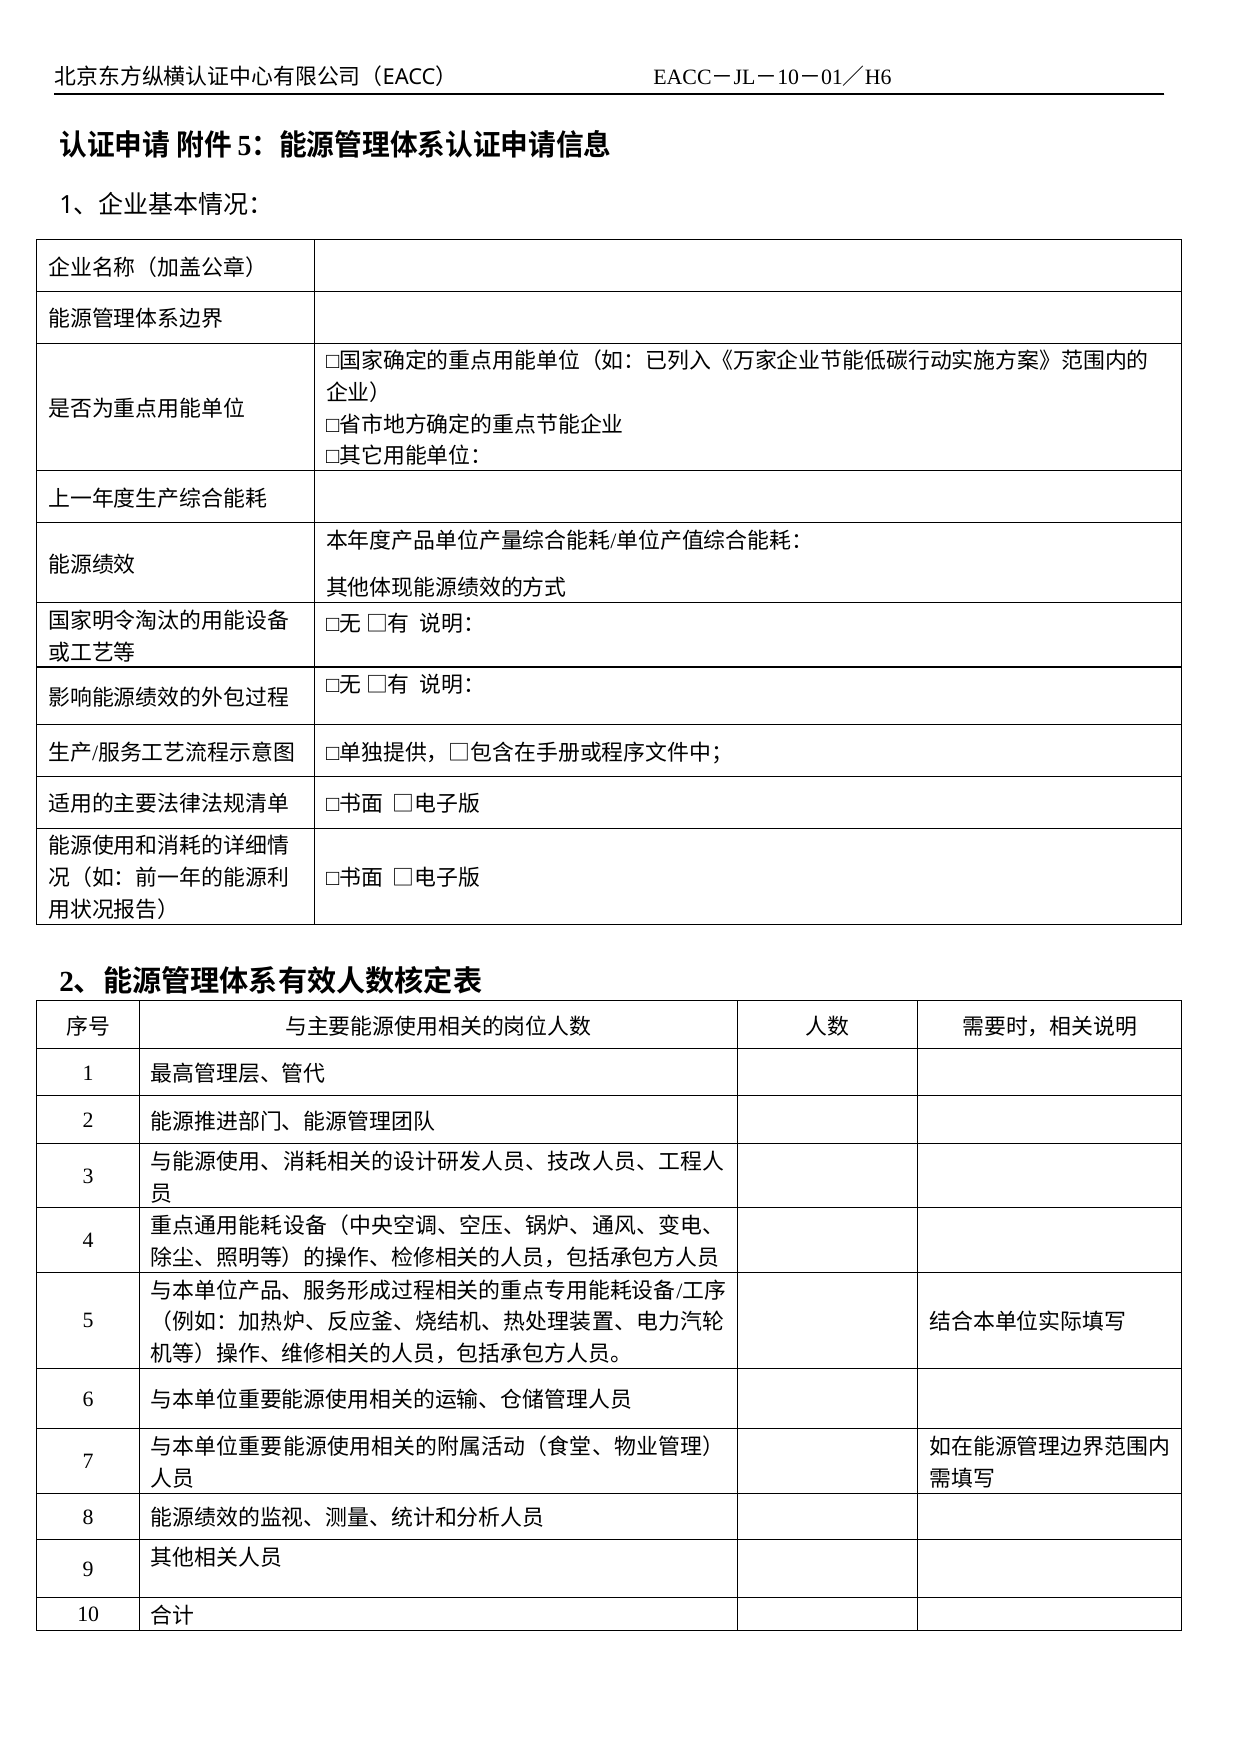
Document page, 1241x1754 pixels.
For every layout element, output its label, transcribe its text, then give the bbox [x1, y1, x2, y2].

table_cell 9 [37, 1540, 139, 1597]
text 1、企业基本情况： [59, 185, 1181, 221]
table_cell [738, 1540, 917, 1597]
table_cell [738, 1208, 917, 1272]
table_cell 如在能源管理边界范围内需填写 [918, 1429, 1181, 1492]
table_cell 合计 [140, 1598, 737, 1630]
table_cell 7 [37, 1429, 139, 1492]
table_cell 能源推进部门、能源管理团队 [140, 1096, 737, 1143]
table_cell 结合本单位实际填写 [918, 1273, 1181, 1368]
table_cell 能源使用和消耗的详细情况（如：前一年的能源利用状况报告） [37, 829, 314, 923]
table_header 企业名称（加盖公章） [37, 240, 314, 291]
table_cell □单独提供，□包含在手册或程序文件中； [315, 725, 1181, 776]
text 2、能源管理体系有效人数核定表 [59, 958, 1181, 1000]
table_cell [738, 1429, 917, 1492]
table_cell [918, 1598, 1181, 1630]
table_cell [738, 1049, 917, 1095]
table_cell [738, 1598, 917, 1630]
table_cell 适用的主要法律法规清单 [37, 777, 314, 827]
table_cell 与本单位重要能源使用相关的运输、仓储管理人员 [140, 1369, 737, 1428]
table_cell [918, 1540, 1181, 1597]
table_cell 影响能源绩效的外包过程 [37, 668, 314, 724]
table_cell 3 [37, 1144, 139, 1207]
table_cell 5 [37, 1273, 139, 1368]
table_header 需要时，相关说明 [918, 1001, 1181, 1048]
table_header 与主要能源使用相关的岗位人数 [140, 1001, 737, 1048]
table_cell [918, 1144, 1181, 1207]
table_cell 8 [37, 1494, 139, 1539]
table_cell 与本单位产品、服务形成过程相关的重点专用能耗设备/工序（例如：加热炉、反应釜、烧结机、热处理装置、电力汽轮机等）操作、维修相关的人员，包括承包方人员。 [140, 1273, 737, 1368]
table_header 序号 [37, 1001, 139, 1048]
text 认证申请 附件5：能源管理体系认证申请信息 [59, 122, 1181, 164]
table_cell 本年度产品单位产量综合能耗/单位产值综合能耗： 其他体现能源绩效的方式 [315, 523, 1181, 602]
table_cell 是否为重点用能单位 [37, 344, 314, 470]
table_cell 6 [37, 1369, 139, 1428]
table_cell 与能源使用、消耗相关的设计研发人员、技改人员、工程人员 [140, 1144, 737, 1207]
table_cell [918, 1494, 1181, 1539]
table_cell □国家确定的重点用能单位（如：已列入《万家企业节能低碳行动实施方案》范围内的企业） □省市地方确定的重点节能企业 □其它用能单位： [315, 344, 1181, 470]
table_cell 10 [37, 1598, 139, 1630]
table_cell [738, 1273, 917, 1368]
table_cell 能源绩效的监视、测量、统计和分析人员 [140, 1494, 737, 1539]
table_cell 与本单位重要能源使用相关的附属活动（食堂、物业管理）人员 [140, 1429, 737, 1492]
table_cell [738, 1494, 917, 1539]
table_cell [918, 1208, 1181, 1272]
table_cell 最高管理层、管代 [140, 1049, 737, 1095]
table_cell [918, 1049, 1181, 1095]
table_cell [315, 471, 1181, 522]
table_cell 上一年度生产综合能耗 [37, 471, 314, 522]
table_cell 2 [37, 1096, 139, 1143]
table_cell [918, 1096, 1181, 1143]
table_cell [918, 1369, 1181, 1428]
table_cell □书面 □电子版 [315, 829, 1181, 923]
table_cell [738, 1369, 917, 1428]
table_cell □无 □有 说明： [315, 668, 1181, 724]
table_cell □无 □有 说明： [315, 603, 1181, 666]
table_cell 1 [37, 1049, 139, 1095]
table_header [315, 240, 1181, 291]
table_cell [738, 1144, 917, 1207]
table_cell 能源管理体系边界 [37, 292, 314, 342]
table_cell 国家明令淘汰的用能设备或工艺等 [37, 603, 314, 666]
table_cell 其他相关人员 [140, 1540, 737, 1597]
table_cell 重点通用能耗设备（中央空调、空压、锅炉、通风、变电、除尘、照明等）的操作、检修相关的人员，包括承包方人员 [140, 1208, 737, 1272]
table_header 人数 [738, 1001, 917, 1048]
table_cell [315, 292, 1181, 342]
table_cell 4 [37, 1208, 139, 1272]
table_cell 生产/服务工艺流程示意图 [37, 725, 314, 776]
table_cell □书面 □电子版 [315, 777, 1181, 827]
table_cell 能源绩效 [37, 523, 314, 602]
table_cell [738, 1096, 917, 1143]
